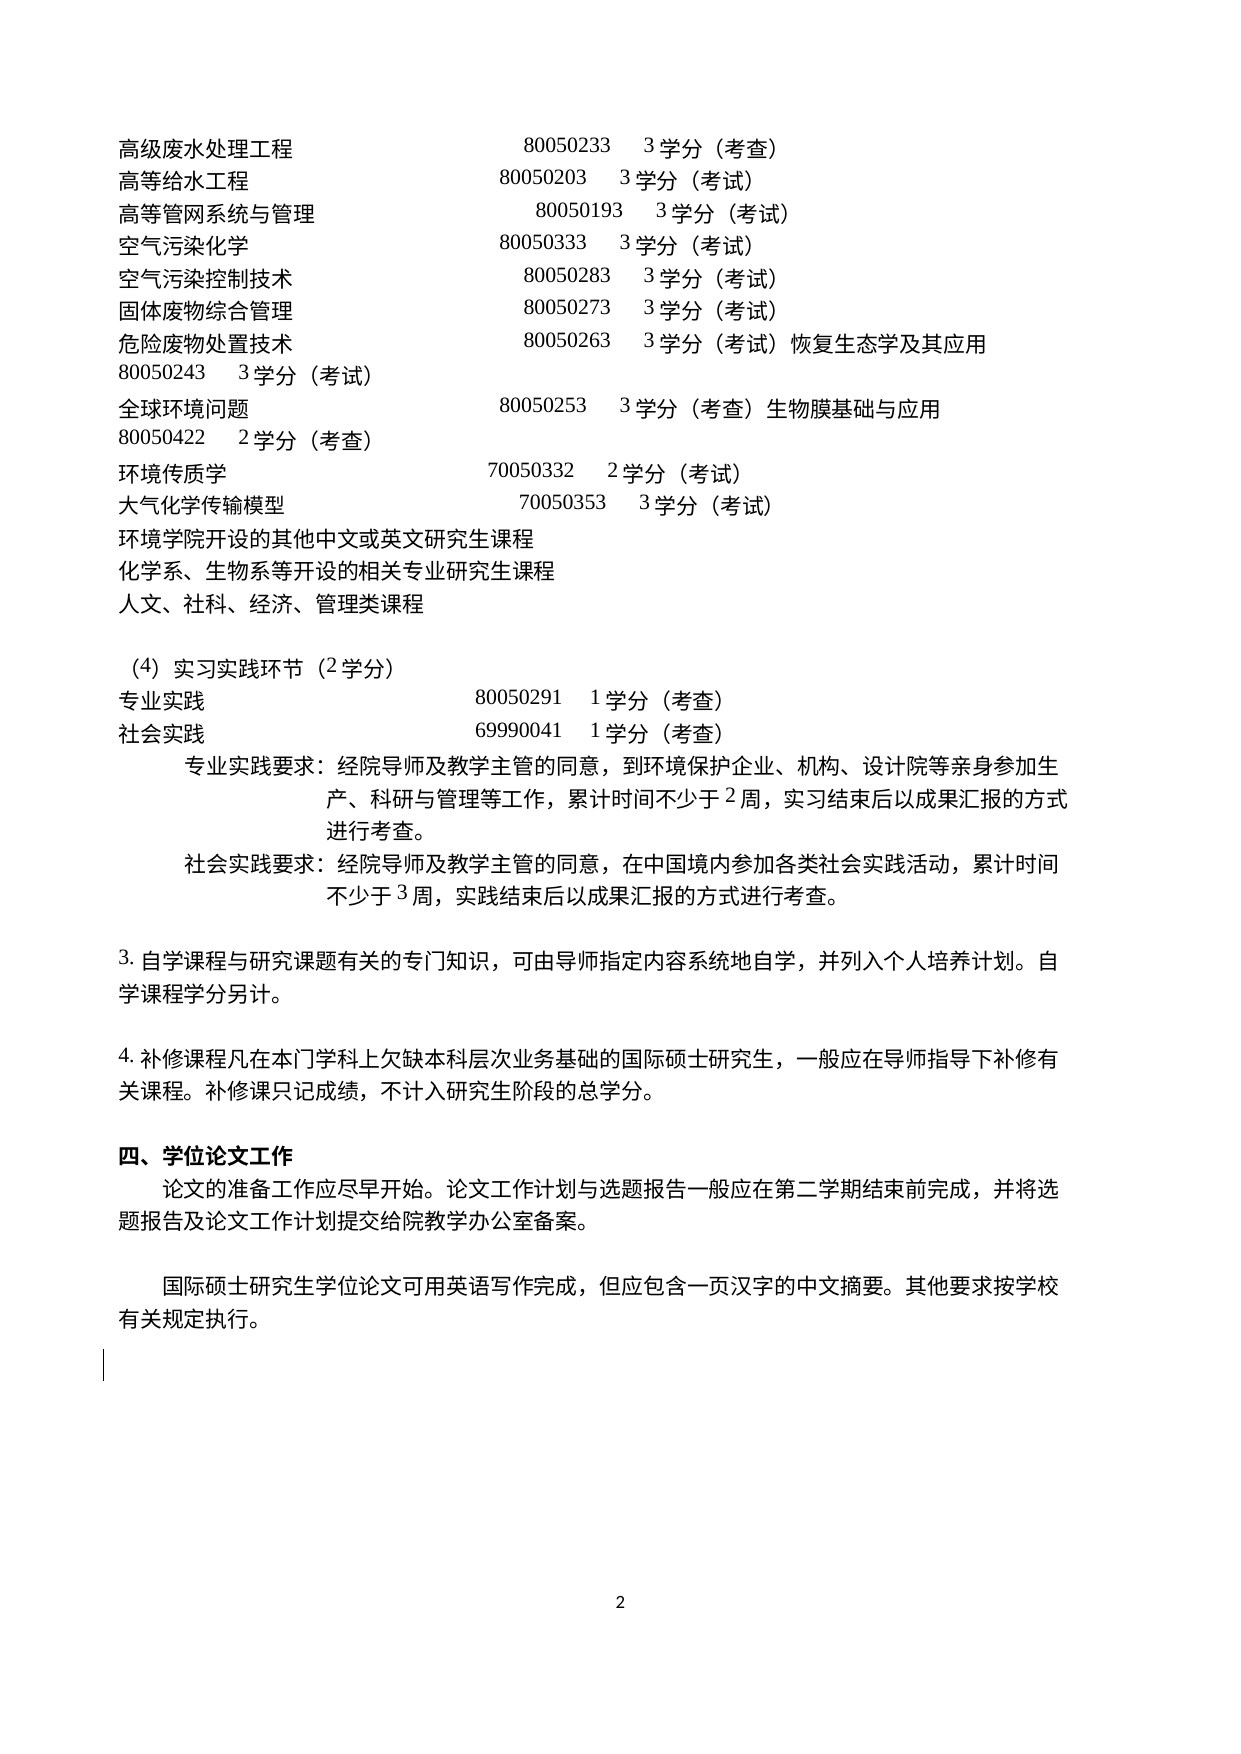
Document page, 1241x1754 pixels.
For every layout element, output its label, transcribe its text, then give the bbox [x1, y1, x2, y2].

text 危险废物处置技术 80050263 3学分（考试）恢复生态学及其应用 80050243 3学分（考试） [118, 327, 1080, 392]
text 空气污染控制技术 80050283 3学分（考试） [118, 262, 1080, 294]
text 高级废水处理工程 80050233 3学分（考查） [118, 132, 1080, 164]
text 化学系、生物系等开设的相关专业研究生课程 [118, 554, 1080, 587]
text 四、学位论文工作 [118, 1139, 1080, 1172]
text 环境传质学 70050332 2学分（考试） [118, 457, 1080, 489]
text 大气化学传输模型 70050353 3学分（考试） [118, 489, 1080, 522]
text 全球环境问题 80050253 3学分（考查）生物膜基础与应用 80050422 2学分（考查） [118, 392, 1080, 457]
text 专业实践要求：经院导师及教学主管的同意，到环境保护企业、机构、设计院等亲身参加生产、科研与管理等工作，累计时间不少于2周，实习结束后以成果汇报的方式进行考查。 [184, 749, 1080, 847]
text 社会实践 69990041 1学分（考查） [118, 717, 1080, 749]
text （4）实习实践环节（2学分） [118, 652, 1080, 684]
text 专业实践 80050291 1学分（考查） [118, 684, 1080, 717]
text 空气污染化学 80050333 3学分（考试） [118, 229, 1080, 262]
text 3. 自学课程与研究课题有关的专门知识，可由导师指定内容系统地自学，并列入个人培养计划。自学课程学分另计。 [118, 944, 1080, 1009]
text 国际硕士研究生学位论文可用英语写作完成，但应包含一页汉字的中文摘要。其他要求按学校有关规定执行。 [118, 1269, 1080, 1334]
text 环境学院开设的其他中文或英文研究生课程 [118, 522, 1080, 554]
text 高等给水工程 80050203 3学分（考试） [118, 164, 1080, 197]
text 固体废物综合管理 80050273 3学分（考试） [118, 294, 1080, 327]
text 社会实践要求：经院导师及教学主管的同意，在中国境内参加各类社会实践活动，累计时间不少于3周，实践结束后以成果汇报的方式进行考查。 [184, 847, 1080, 912]
text 论文的准备工作应尽早开始。论文工作计划与选题报告一般应在第二学期结束前完成，并将选题报告及论文工作计划提交给院教学办公室备案。 [118, 1172, 1080, 1237]
text 4. 补修课程凡在本门学科上欠缺本科层次业务基础的国际硕士研究生，一般应在导师指导下补修有关课程。补修课只记成绩，不计入研究生阶段的总学分。 [118, 1042, 1080, 1107]
text 人文、社科、经济、管理类课程 [118, 587, 1080, 619]
text 高等管网系统与管理 80050193 3学分（考试） [118, 197, 1080, 229]
